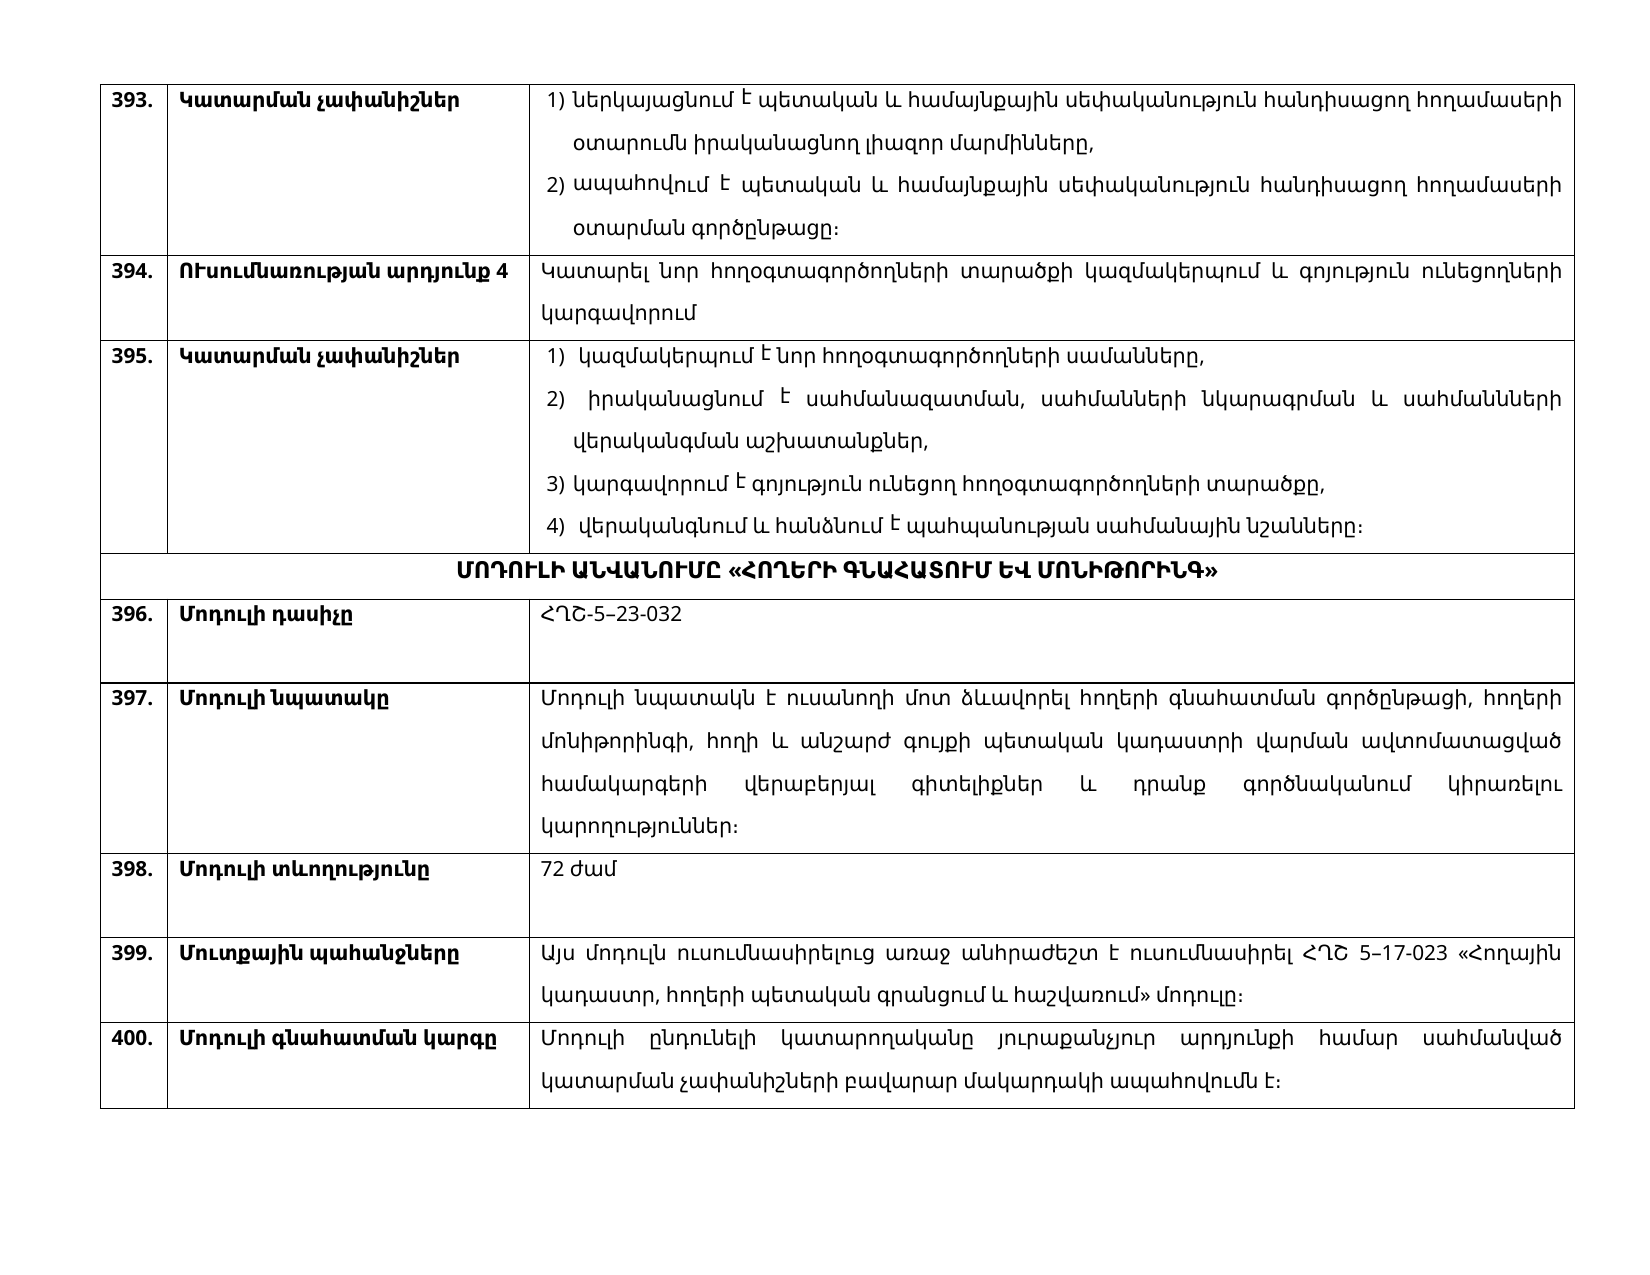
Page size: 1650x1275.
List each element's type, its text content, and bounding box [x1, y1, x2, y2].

table_cell Կատարման չափանիշներ [168, 85, 529, 255]
table_cell [101, 1023, 167, 1107]
table_cell ՈՒսումնառության արդյունք 4 [168, 256, 529, 340]
table_cell Մոդուլի նպատակն է ուսանողի մոտ ձևավորել հողերի գնահատման գործընթացի, հողերի մոնիթորինգի, հողի և անշարժ գույքի պետական կադաստրի վարման ավտոմատացված համակարգերի վերաբերյալ գիտելիքներ և դրանք գործնականում կիրառելու կարողություններ։ [530, 684, 1574, 853]
table_cell [101, 684, 167, 853]
table_cell [101, 600, 167, 682]
table_cell Մոդուլի դասիչը [168, 600, 529, 682]
table_cell Մոդուլի գնահատման կարգը [168, 1023, 529, 1107]
table_cell Մուտքային պահանջները [168, 938, 529, 1022]
table_cell Մոդուլի նպատակը [168, 684, 529, 853]
table_cell Մոդուլի ընդունելի կատարողականը յուրաքանչյուր արդյունքի համար սահմանված կատարման չափանիշների բավարար մակարդակի ապահովումն է։ [530, 1023, 1574, 1107]
table_cell ՄՈԴՈՒԼԻ ԱՆՎԱՆՈՒՄԸ «ՀՈՂԵՐԻ ԳՆԱՀԱՏՈՒՄ ԵՎ ՄՈՆԻԹՈՐԻՆԳ» [101, 554, 1574, 598]
table_cell [101, 341, 167, 553]
table_cell Կատարել նոր հողօգտագործողների տարածքի կազմակերպում և գոյություն ունեցողների կարգավորում [530, 256, 1574, 340]
table_cell [101, 938, 167, 1022]
table_cell կազմակերպում է նոր հողօգտագործողների սամանները, իրականացնում է սահմանազատման, սահմանների նկարագրման և սահմաննների վերականգման աշխատանքներ, կարգավորում է գոյություն ունեցող հողօգտագործողների տարածքը, վերականգնում և հանձնում է պահպանության սահմանային նշանները։ [530, 341, 1574, 553]
table_cell Մոդուլի տևողությունը [168, 854, 529, 937]
table_cell [101, 256, 167, 340]
table_cell Այս մոդուլն ուսումնասիրելուց առաջ անհրաժեշտ է ուսումնասիրել ՀՂՇ 5–17-023 «Հողային կադաստր, հողերի պետական գրանցում և հաշվառում» մոդուլը։ [530, 938, 1574, 1022]
table_cell Կատարման չափանիշներ [168, 341, 529, 553]
table_cell ՀՂՇ-5–23-032 [530, 600, 1574, 682]
table_cell ներկայացնում է պետական և համայնքային սեփականություն հանդիսացող հողամասերի օտարումն իրականացնող լիազոր մարմինները, ապահովում է պետական և համայնքային սեփականություն հանդիսացող հողամասերի օտարման գործընթացը։ [530, 85, 1574, 255]
table_cell [101, 85, 167, 255]
table_cell 72 ժամ [530, 854, 1574, 937]
table_cell [101, 854, 167, 937]
